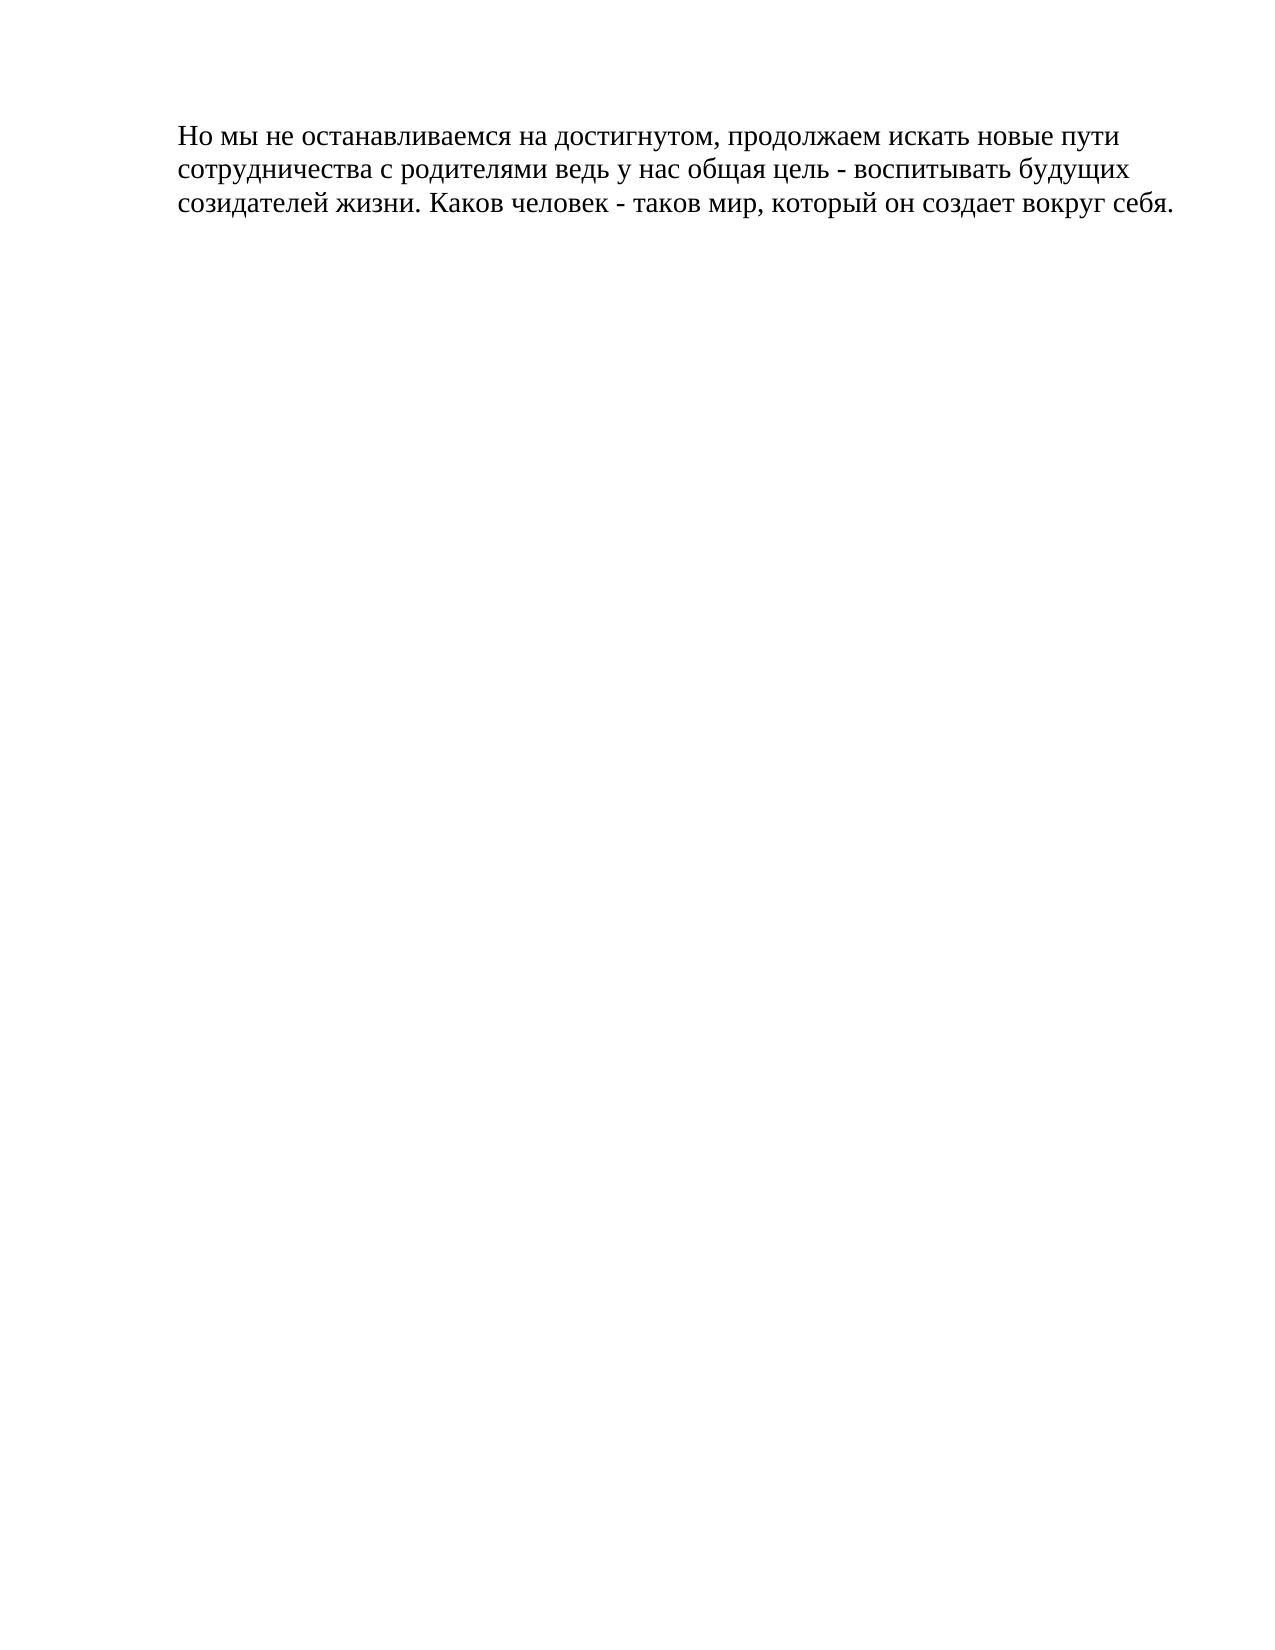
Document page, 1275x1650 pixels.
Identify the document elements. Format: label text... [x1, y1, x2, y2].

text Но мы не останавливаемся на достигнутом, продолжаем искать новые пути сотрудничества с родителями ведь у нас общая цель - воспитывать будущих созидателей жизни. Каков человек - таков мир, который он создает вокруг себя. [177, 118, 1186, 219]
